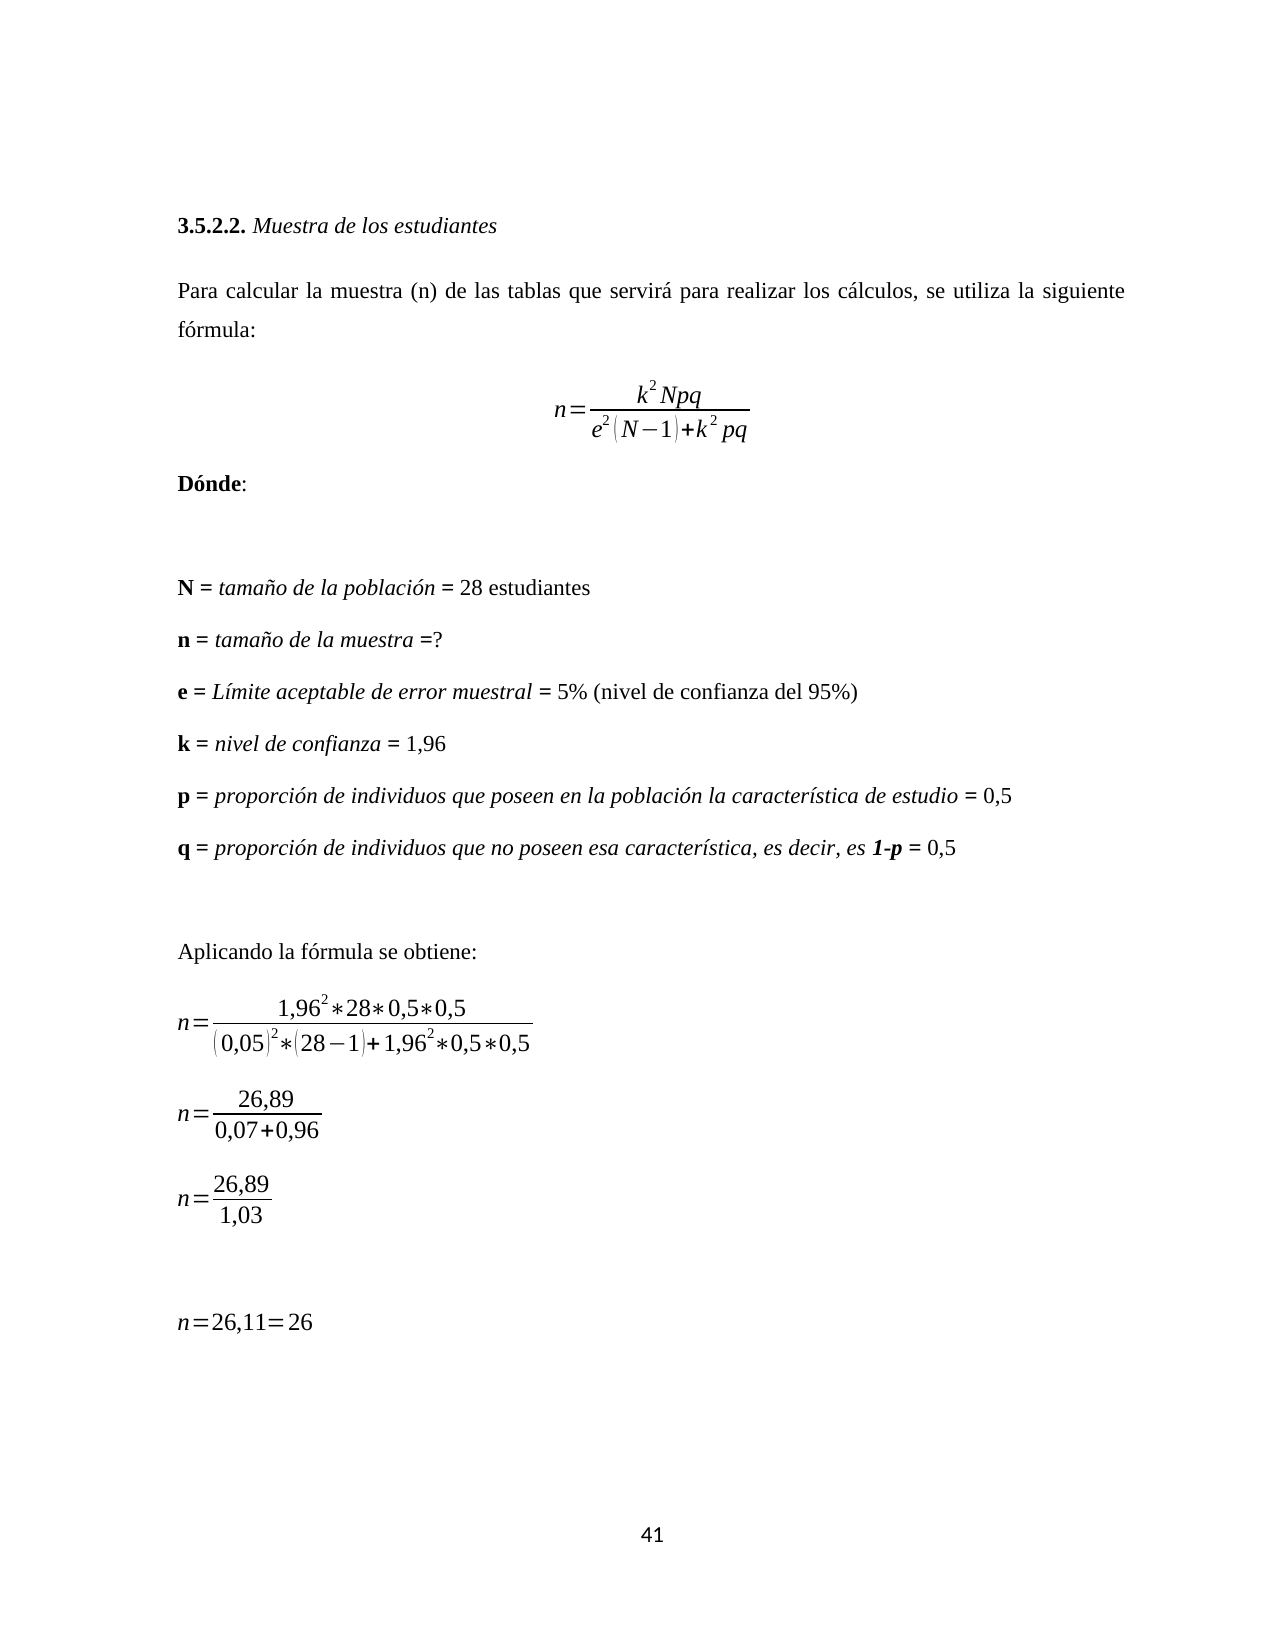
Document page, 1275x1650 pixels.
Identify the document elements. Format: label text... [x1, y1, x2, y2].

text Dónde: [177, 471, 1127, 497]
text q = proporción de individuos que no poseen esa característica, es decir, es 1-p = 0,5 [177, 834, 1127, 861]
text k = nivel de confianza = 1,96 [177, 730, 1127, 757]
text e = Límite aceptable de error muestral = 5% (nivel de confianza del 95%) [177, 678, 1127, 705]
text Aplicando la fórmula se obtiene: [177, 938, 1127, 965]
text p = proporción de individuos que poseen en la población la característica de estudio = 0,5 [177, 782, 1127, 809]
text N = tamaño de la población = 28 estudiantes [177, 574, 1127, 601]
text n = tamaño de la muestra =? [177, 626, 1127, 653]
list Muestra de los estudiantes [177, 212, 1127, 238]
text Para calcular la muestra (n) de las tablas que servirá para realizar los cálculos, se utiliza la siguiente fórmula: [177, 277, 1127, 342]
